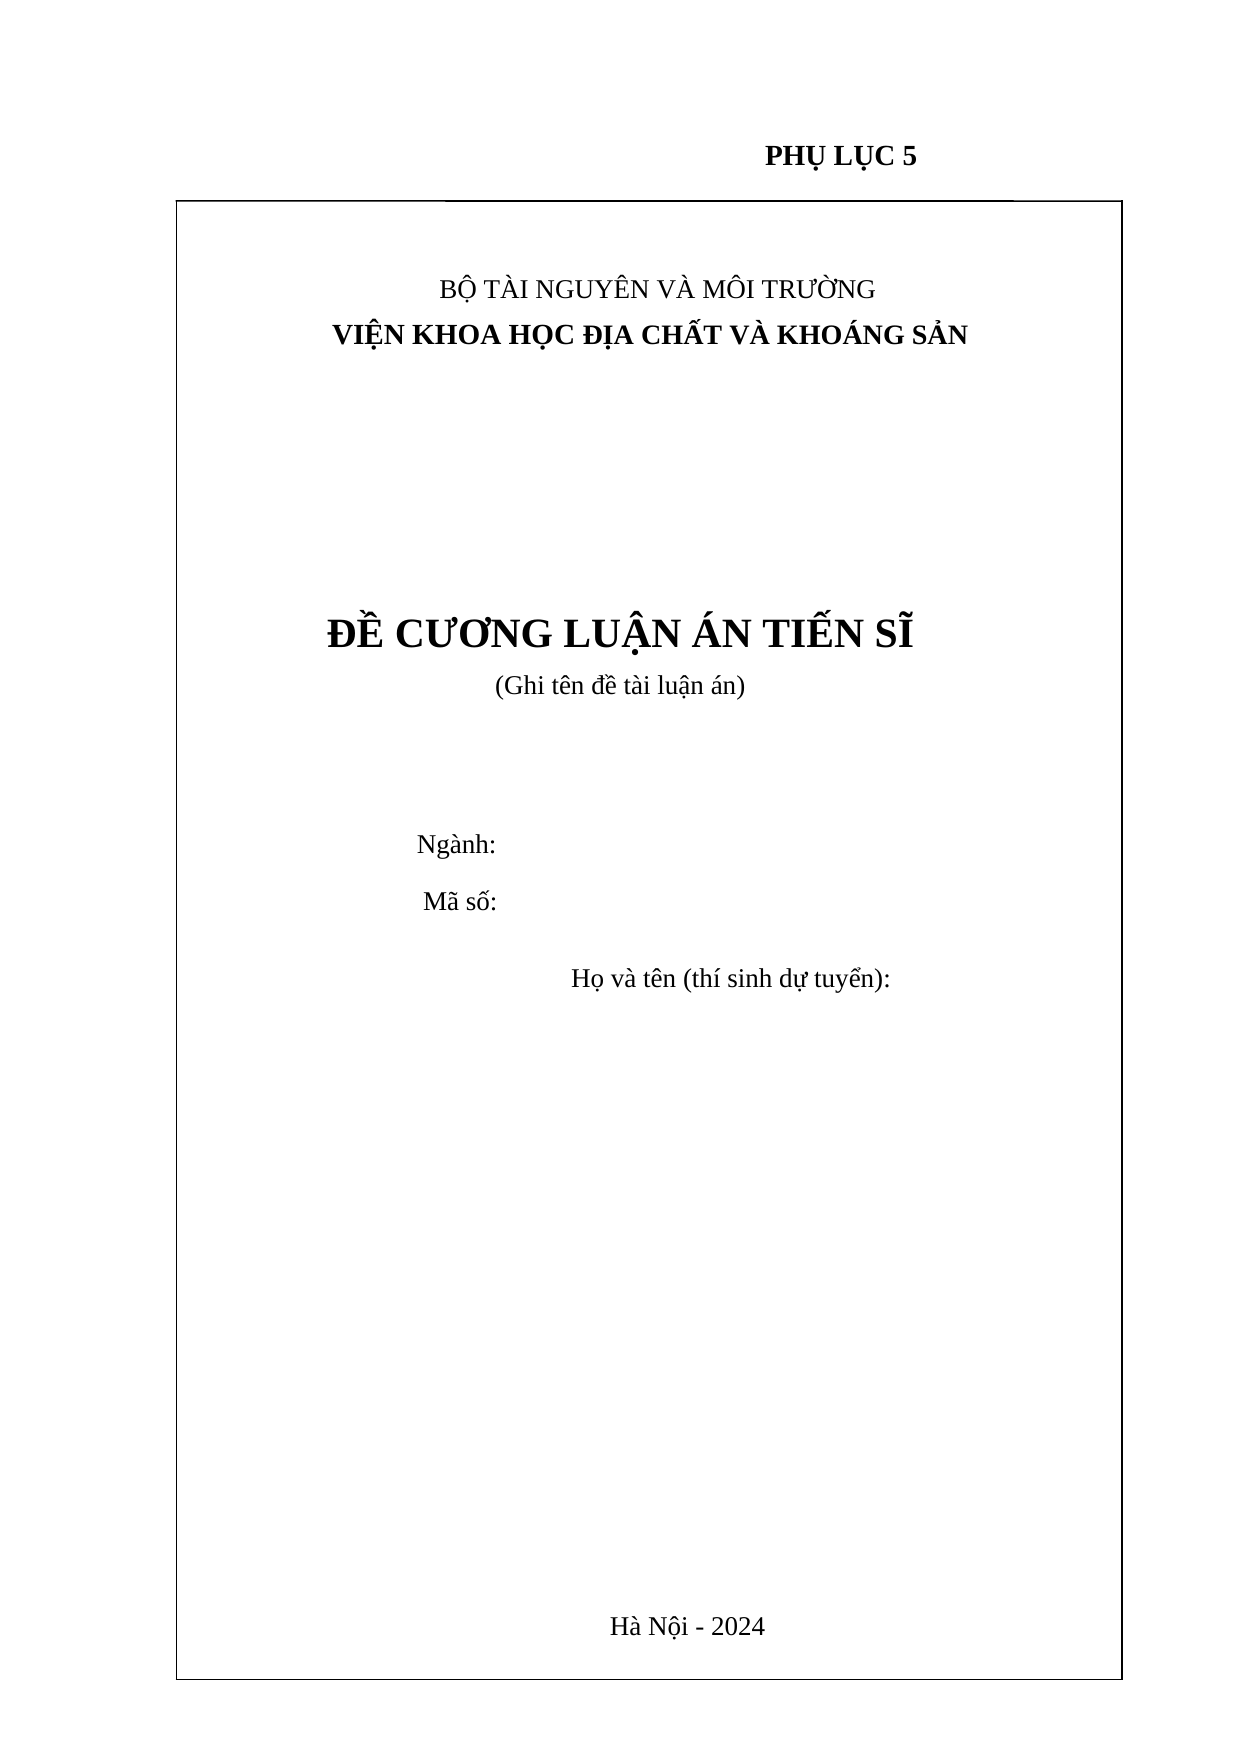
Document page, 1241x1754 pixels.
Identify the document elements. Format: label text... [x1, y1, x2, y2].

text VIỆN KHOA HỌC ĐỊA CHẤT VÀ KHOÁNG SẢN [150, 317, 1150, 351]
text Hà Nội - 2024 [150, 1610, 1150, 1642]
text ĐỀ CƯƠNG LUẬN ÁN TIẾN SĨ [150, 609, 1090, 657]
text Mã số: [348, 885, 1090, 916]
text (Ghi tên đề tài luận án) [150, 669, 1090, 700]
text Họ và tên (thí sinh dự tuyển): [496, 962, 1090, 993]
text PHỤ LỤC 5 [592, 138, 1090, 171]
text Ngành: [342, 828, 1090, 859]
text BỘ TÀI NGUYÊN VÀ MÔI TRƯỜNG [150, 273, 1090, 305]
